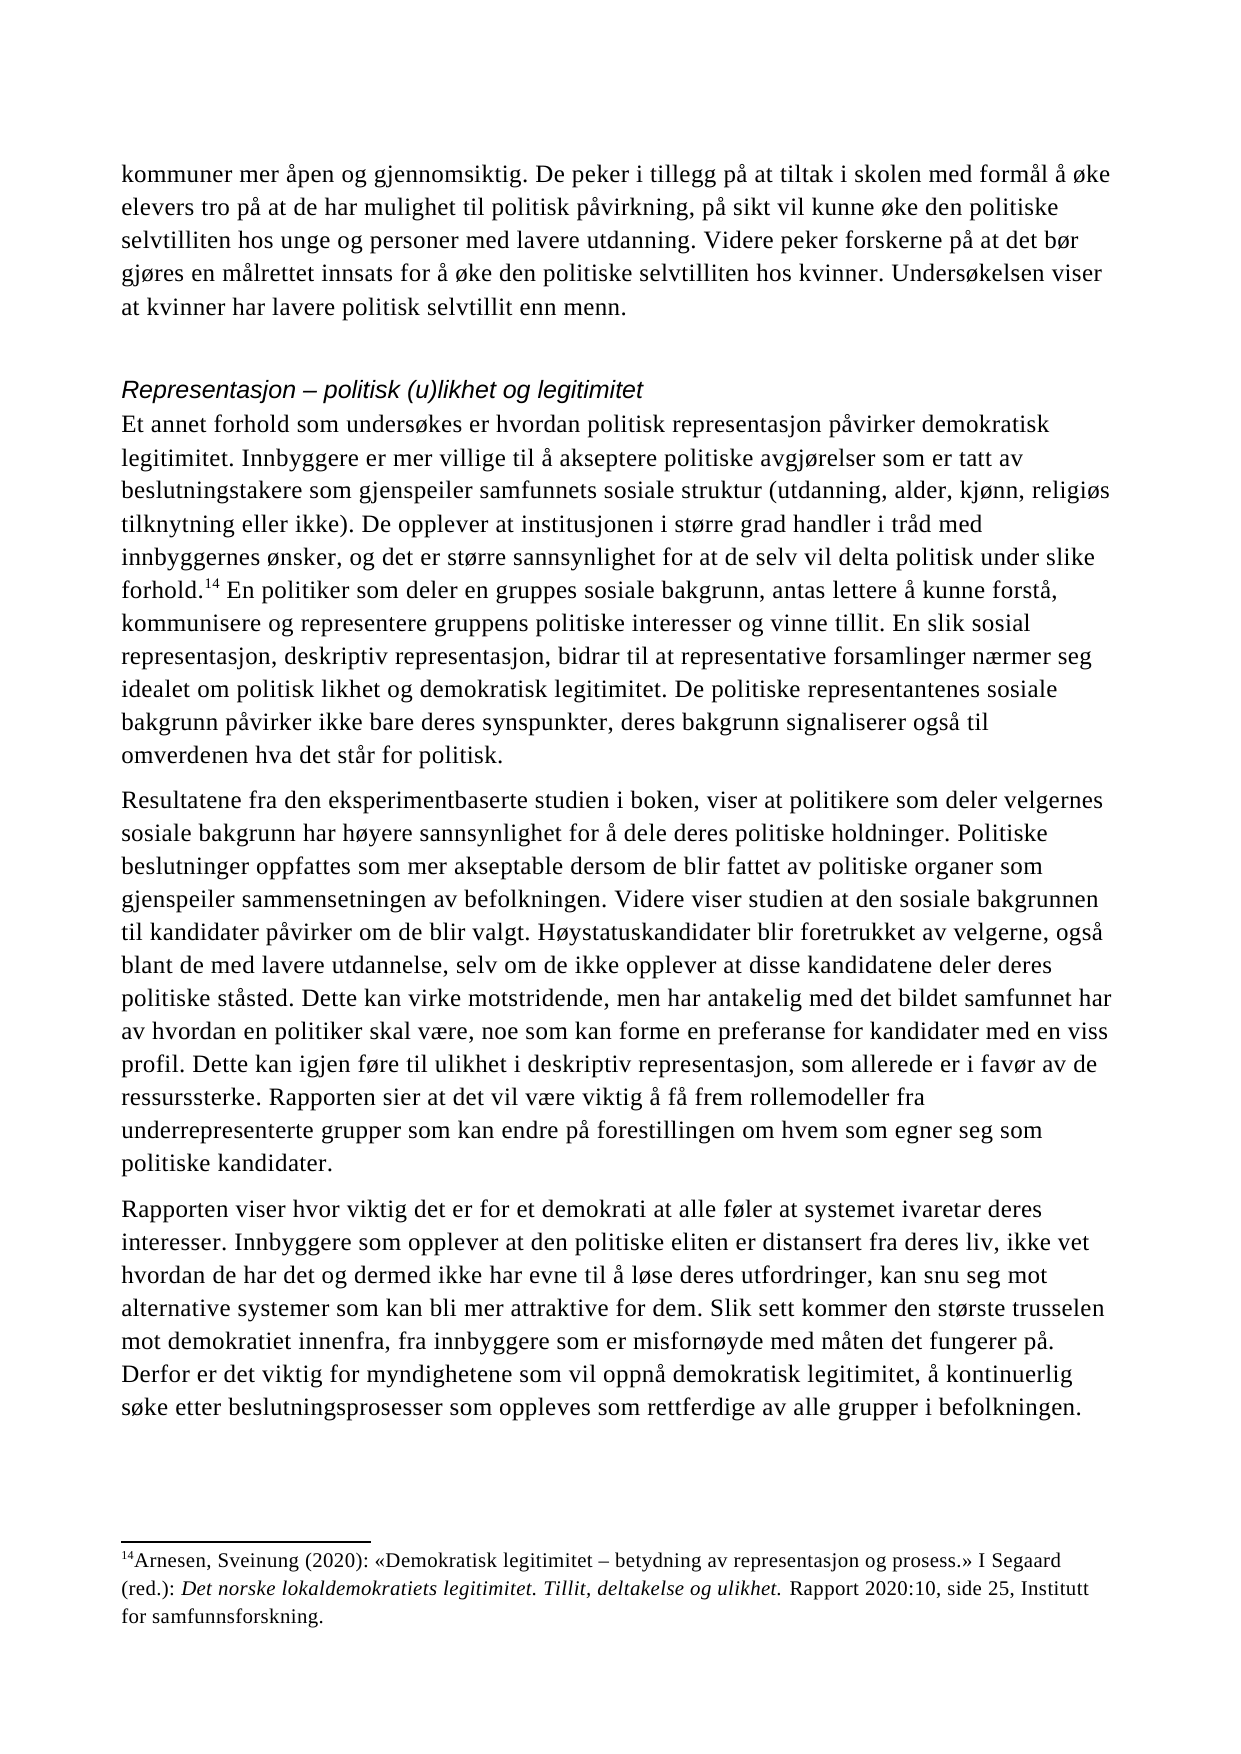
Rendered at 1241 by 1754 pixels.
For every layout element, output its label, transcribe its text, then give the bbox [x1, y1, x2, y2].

text Resultatene fra den eksperimentbaserte studien i boken, viser at politikere som deler velgernes sosiale bakgrunn har høyere sannsynlighet for å dele deres politiske holdninger. Politiske beslutninger oppfattes som mer akseptable dersom de blir fattet av politiske organer som gjenspeiler sammensetningen av befolkningen. Videre viser studien at den sosiale bakgrunnen til kandidater påvirker om de blir valgt. Høystatuskandidater blir foretrukket av velgerne, også blant de med lavere utdannelse, selv om de ikke opplever at disse kandidatene deler deres politiske ståsted. Dette kan virke motstridende, men har antakelig med det bildet samfunnet har av hvordan en politiker skal være, noe som kan forme en preferanse for kandidater med en viss profil. Dette kan igjen føre til ulikhet i deskriptiv representasjon, som allerede er i favør av de ressurssterke. Rapporten sier at det vil være viktig å få frem rollemodeller fra underrepresenterte grupper som kan endre på forestillingen om hvem som egner seg som politiske kandidater. [121, 785, 1119, 1177]
text Et annet forhold som undersøkes er hvordan politisk representasjon påvirker demokratisk legitimitet. Innbyggere er mer villige til å akseptere politiske avgjørelser som er tatt av beslutningstakere som gjenspeiler samfunnets sosiale struktur (utdanning, alder, kjønn, religiøs tilknytning eller ikke). De opplever at institusjonen i større grad handler i tråd med innbyggernes ønsker, og det er større sannsynlighet for at de selv vil delta politisk under slike forhold. En politiker som deler en gruppes sosiale bakgrunn, antas lettere å kunne forstå, kommunisere og representere gruppens politiske interesser og vinne tillit. En slik sosial representasjon, deskriptiv representasjon, bidrar til at representative forsamlinger nærmer seg idealet om politisk likhet og demokratisk legitimitet. De politiske representantenes sosiale bakgrunn påvirker ikke bare deres synspunkter, deres bakgrunn signaliserer også til omverdenen hva det står for politisk. [121, 409, 1119, 768]
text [121, 159, 1119, 320]
text Representasjon – politisk (u)likhet og legitimitet [121, 374, 1119, 403]
text Rapporten viser hvor viktig det er for et demokrati at alle føler at systemet ivaretar deres interesser. Innbyggere som opplever at den politiske eliten er distansert fra deres liv, ikke vet hvordan de har det og dermed ikke har evne til å løse deres utfordringer, kan snu seg mot alternative systemer som kan bli mer attraktive for dem. Slik sett kommer den største trusselen mot demokratiet innenfra, fra innbyggere som er misfornøyde med måten det fungerer på. Derfor er det viktig for myndighetene som vil oppnå demokratisk legitimitet, å kontinuerlig søke etter beslutningsprosesser som oppleves som rettferdige av alle grupper i befolkningen. [121, 1194, 1119, 1421]
